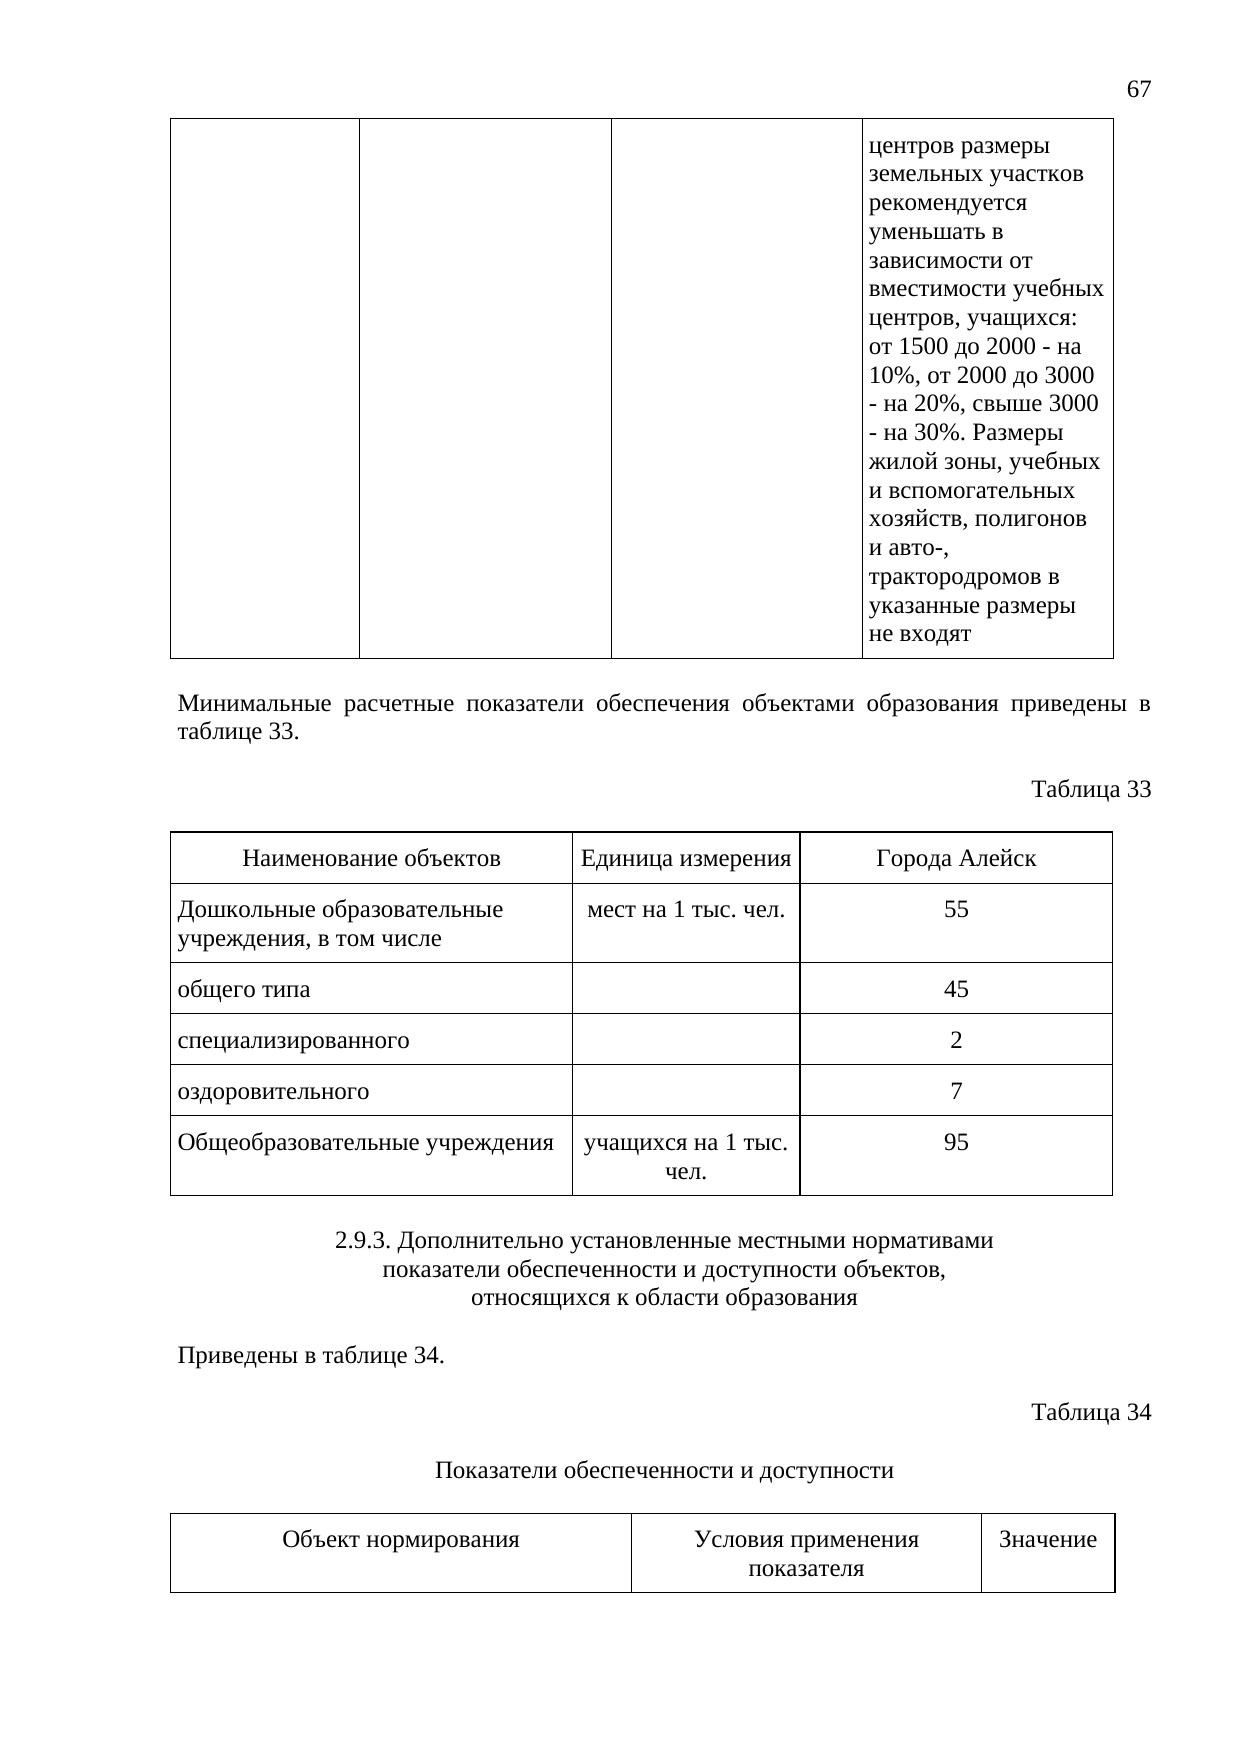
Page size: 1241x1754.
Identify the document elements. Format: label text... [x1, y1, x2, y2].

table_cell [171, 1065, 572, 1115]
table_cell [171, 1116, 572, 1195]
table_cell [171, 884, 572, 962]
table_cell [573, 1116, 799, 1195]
text Минимальные расчетные показатели обеспечения объектами образования приведены в таблице 33. [177, 688, 1152, 745]
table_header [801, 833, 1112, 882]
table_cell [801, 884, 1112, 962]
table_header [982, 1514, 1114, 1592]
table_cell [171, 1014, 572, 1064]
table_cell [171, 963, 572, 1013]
text 2.9.3. Дополнительно установленные местными нормативами [177, 1225, 1152, 1254]
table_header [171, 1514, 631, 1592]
text Таблица 33 [177, 774, 1152, 803]
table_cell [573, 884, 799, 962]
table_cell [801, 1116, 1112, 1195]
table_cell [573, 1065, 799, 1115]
text относящихся к области образования [177, 1282, 1152, 1311]
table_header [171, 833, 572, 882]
text Показатели обеспеченности и доступности [177, 1455, 1152, 1484]
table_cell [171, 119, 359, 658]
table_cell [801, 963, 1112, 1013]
text Таблица 34 [177, 1397, 1152, 1426]
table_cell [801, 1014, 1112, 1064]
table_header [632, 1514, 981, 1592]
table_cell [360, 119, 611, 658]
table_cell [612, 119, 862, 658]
text показатели обеспеченности и доступности объектов, [177, 1254, 1152, 1282]
text Приведены в таблице 34. [177, 1340, 1152, 1369]
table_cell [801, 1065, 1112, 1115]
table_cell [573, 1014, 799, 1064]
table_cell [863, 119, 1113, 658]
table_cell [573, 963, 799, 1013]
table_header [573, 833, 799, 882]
